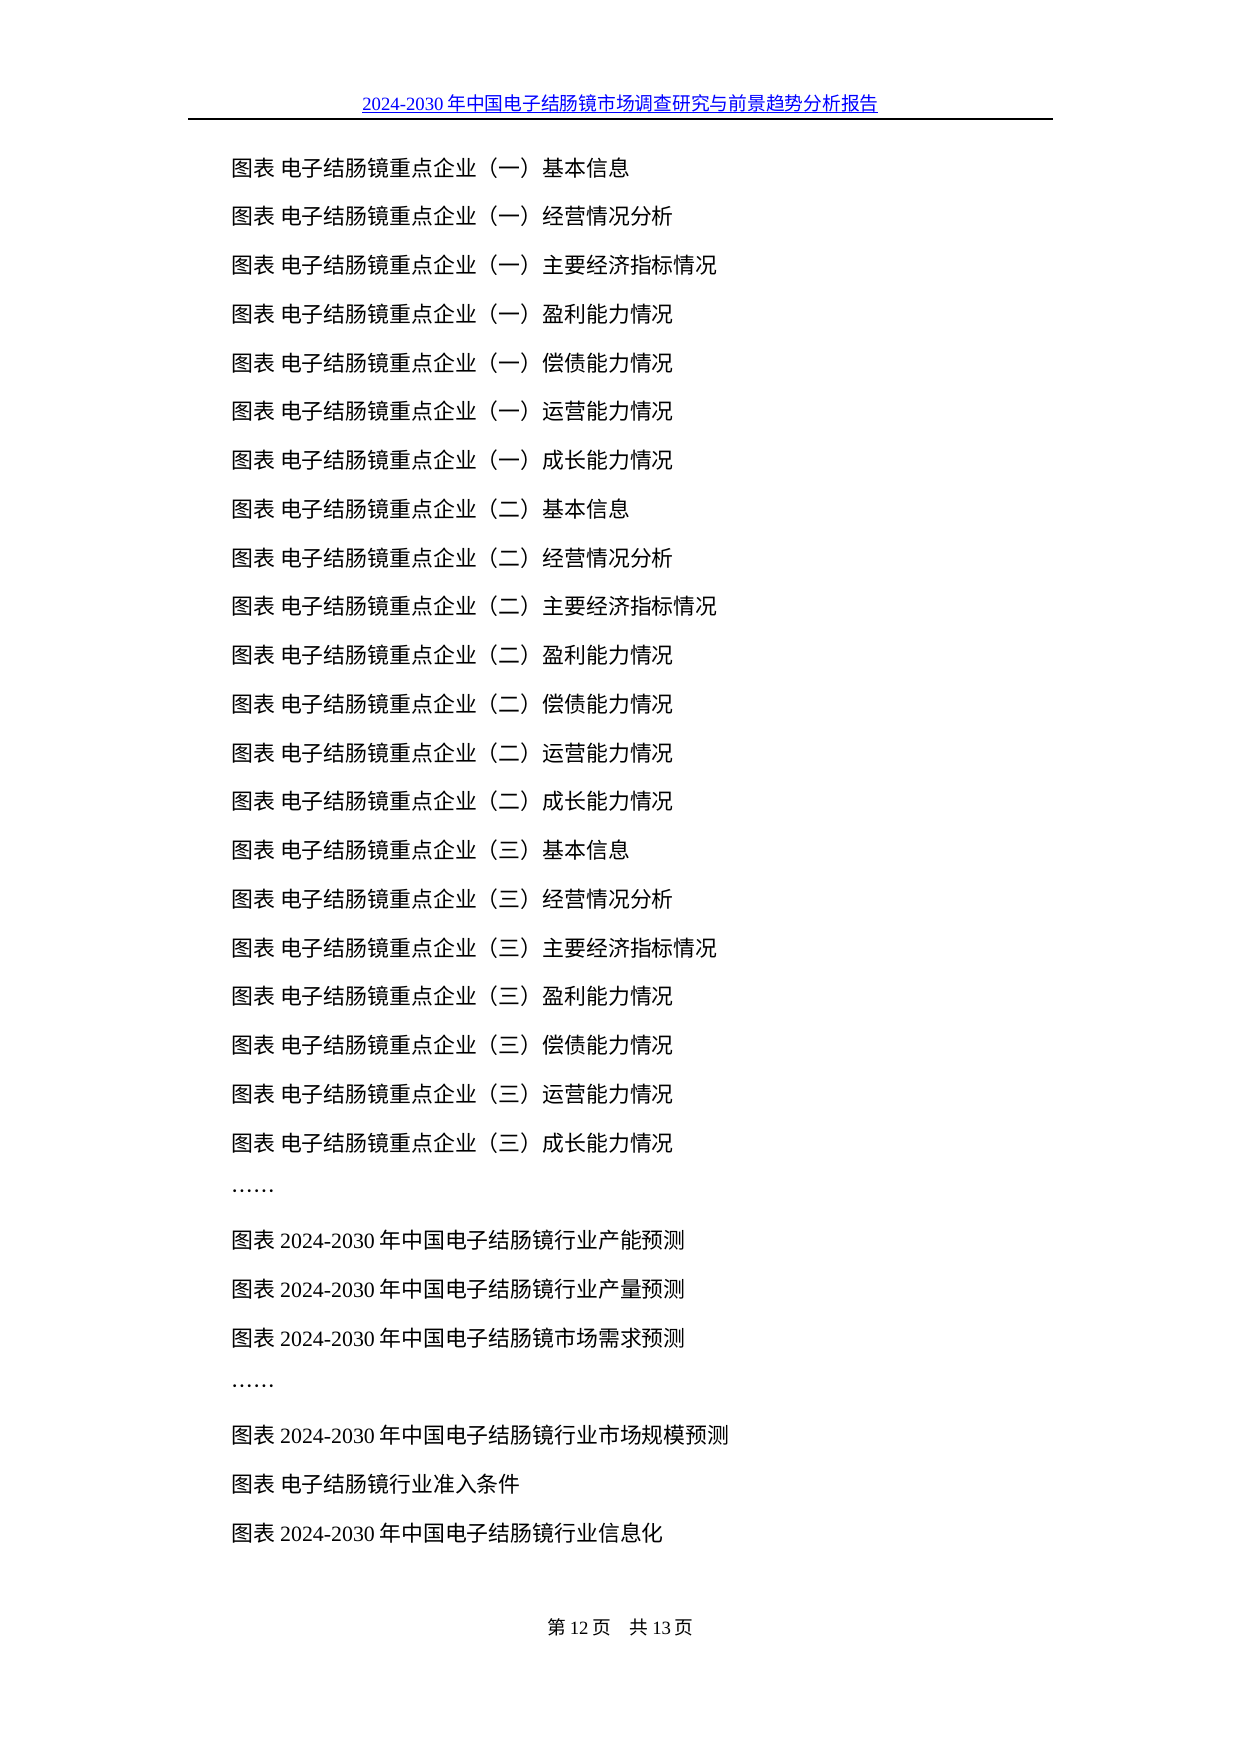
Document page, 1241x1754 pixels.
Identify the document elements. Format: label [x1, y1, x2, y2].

text [187, 150, 1053, 1548]
